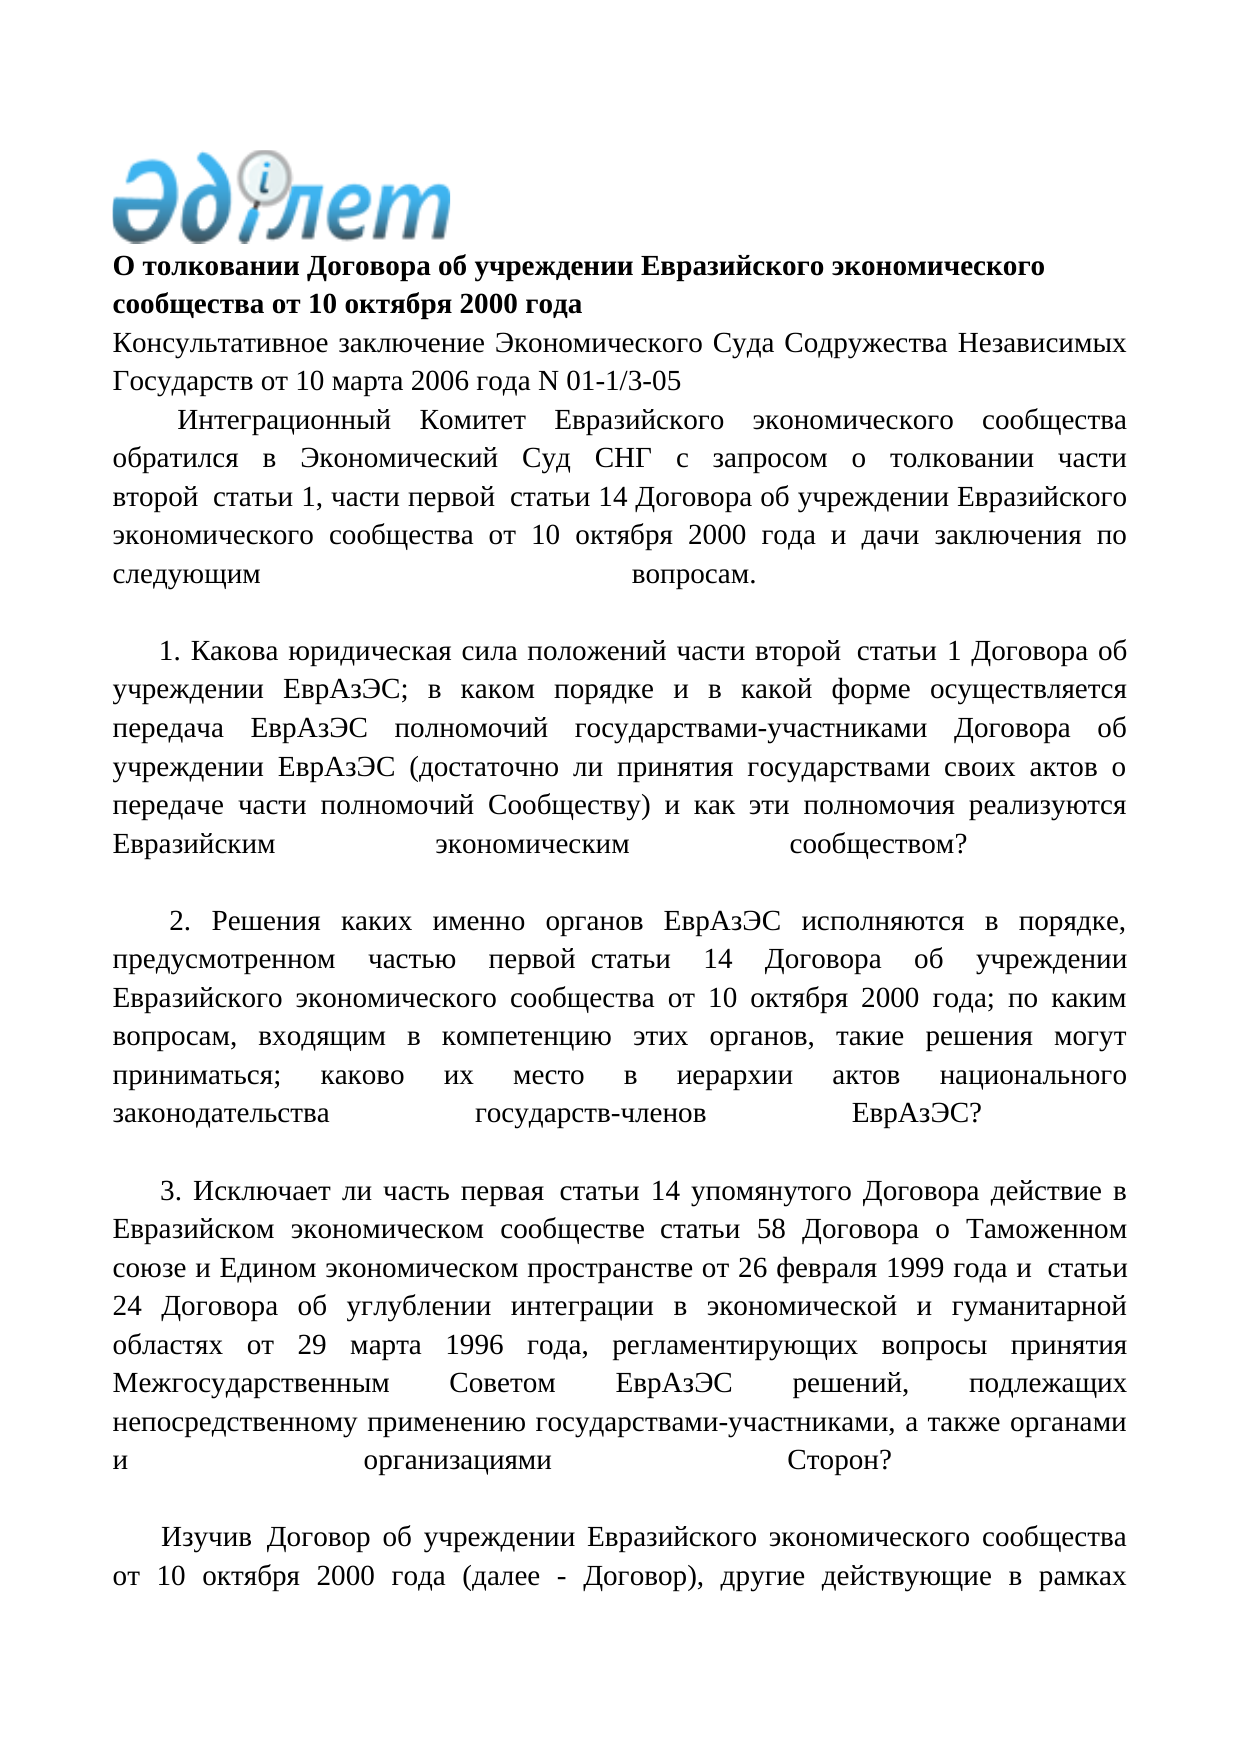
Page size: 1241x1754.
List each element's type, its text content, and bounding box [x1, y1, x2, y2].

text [112, 1519, 1128, 1592]
text О толковании Договора об учреждении Евразийского экономического сообщества от 10 октября 2000 года [112, 248, 1128, 320]
text 3. Исключает ли часть первая статьи 14 упомянутого Договора действие в Евразийском экономическом сообществе статьи 58 Договора о Таможенном союзе и Едином экономическом пространстве от 26 февраля 1999 года и статьи 24 Договора об углублении интеграции в экономической и гуманитарной областях от 29 марта 1996 года, регламентирующих вопросы принятия Межгосударственным Советом ЕврАзЭС решений, подлежащих непосредственному применению государствами-участниками, а также органами и организациями Сторон? [112, 1173, 1128, 1514]
text 1. Какова юридическая сила положений части второй статьи 1 Договора об учреждении ЕврАзЭС; в каком порядке и в какой форме осуществляется передача ЕврАзЭС полномочий государствами-участниками Договора об учреждении ЕврАзЭС (достаточно ли принятия государствами своих актов о передаче части полномочий Сообществу) и как эти полномочия реализуются Евразийским экономическим сообществом? [112, 633, 1128, 898]
text 2. Решения каких именно органов ЕврАзЭС исполняются в порядке, предусмотренном частью первой статьи 14 Договора об учреждении Евразийского экономического сообщества от 10 октября 2000 года; по каким вопросам, входящим в компетенцию этих органов, такие решения могут приниматься; каково их место в иерархии актов национального законодательства государств-членов ЕврАзЭС? [112, 903, 1128, 1168]
text Интеграционный Комитет Евразийского экономического сообщества обратился в Экономический Суд СНГ с запросом о толковании части второй статьи 1, части первой статьи 14 Договора об учреждении Евразийского экономического сообщества от 10 октября 2000 года и дачи заключения по следующим вопросам. [112, 402, 1128, 628]
text Консультативное заключение Экономического Суда Содружества Независимых Государств от 10 марта 2006 года N 01-1/3-05 [112, 325, 1128, 397]
picture [112, 150, 451, 244]
